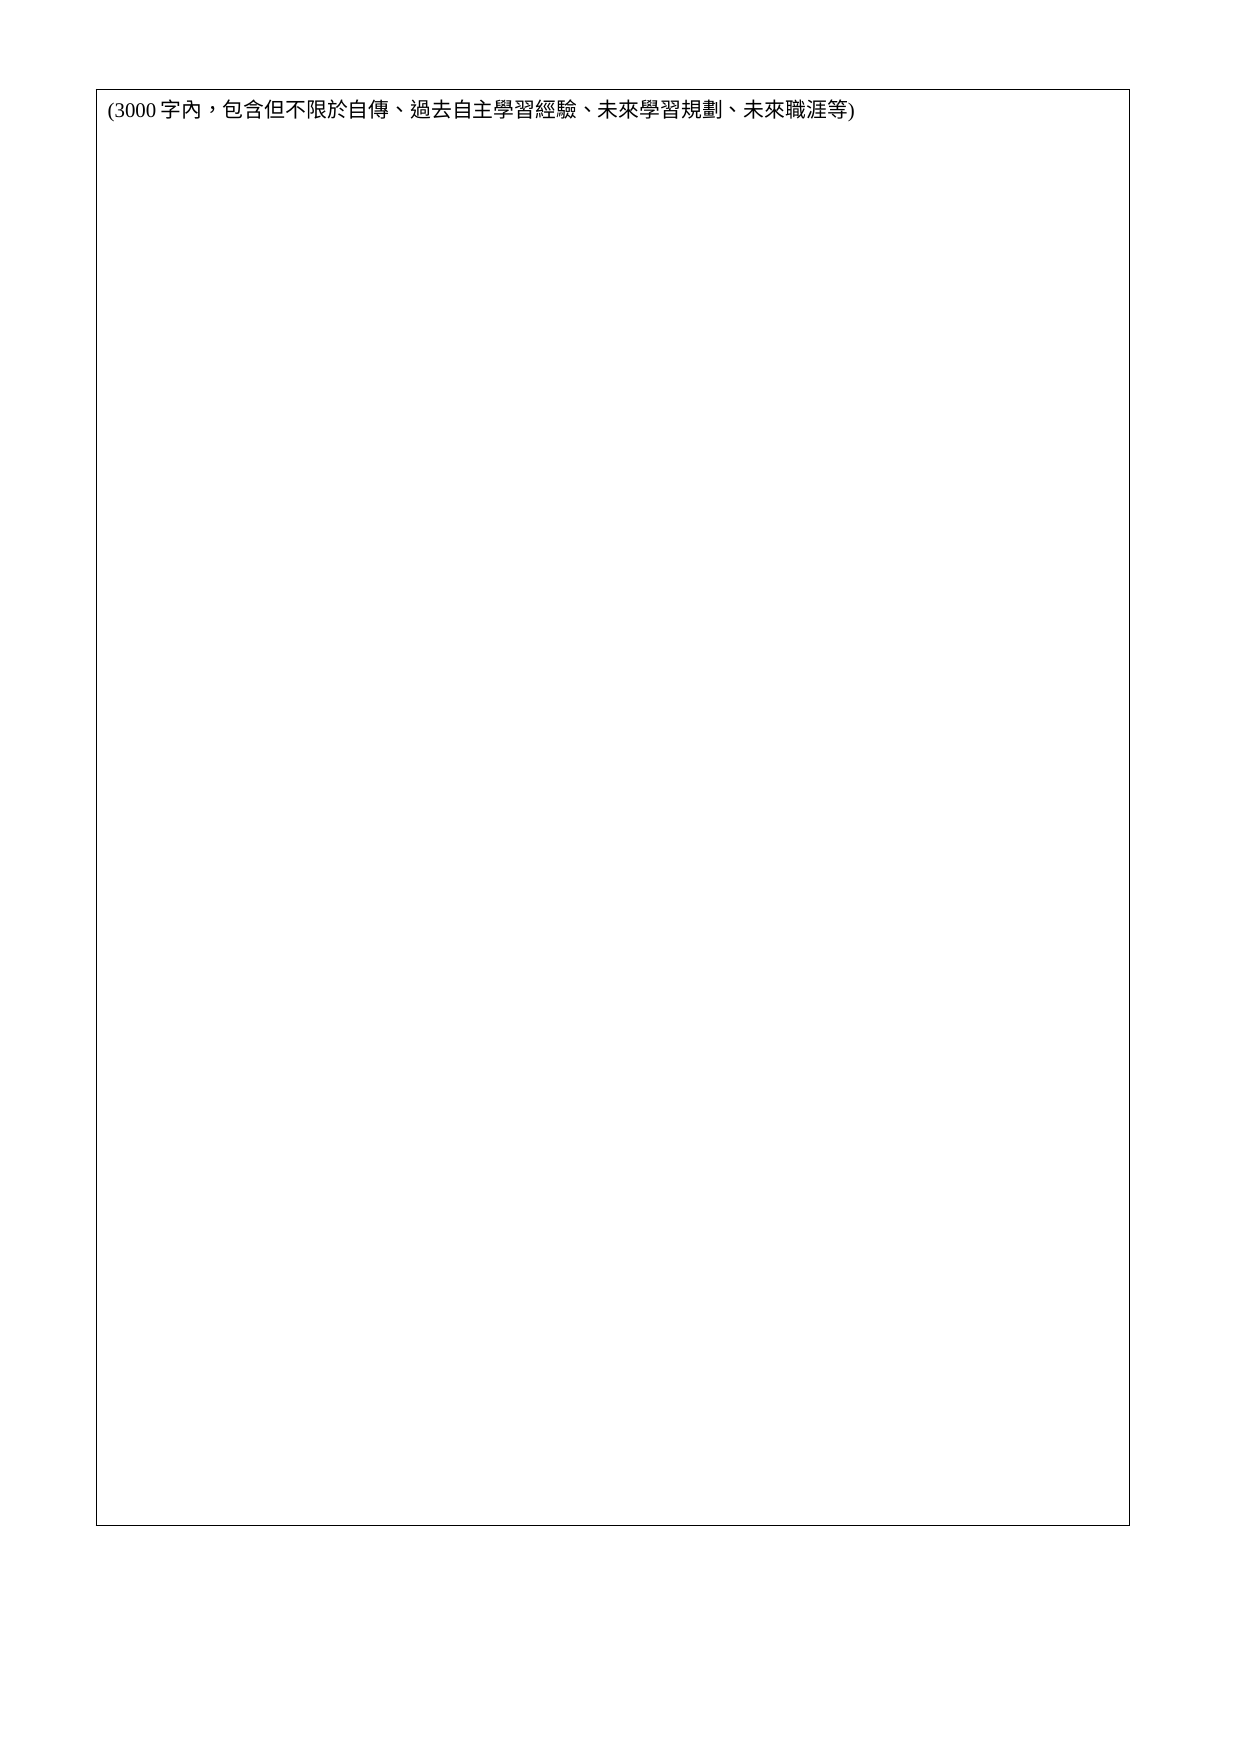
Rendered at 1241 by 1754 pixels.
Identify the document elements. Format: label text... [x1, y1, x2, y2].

table_cell (3000字內，包含但不限於自傳、過去自主學習經驗、未來學習規劃、未來職涯等) [97, 90, 1129, 1524]
